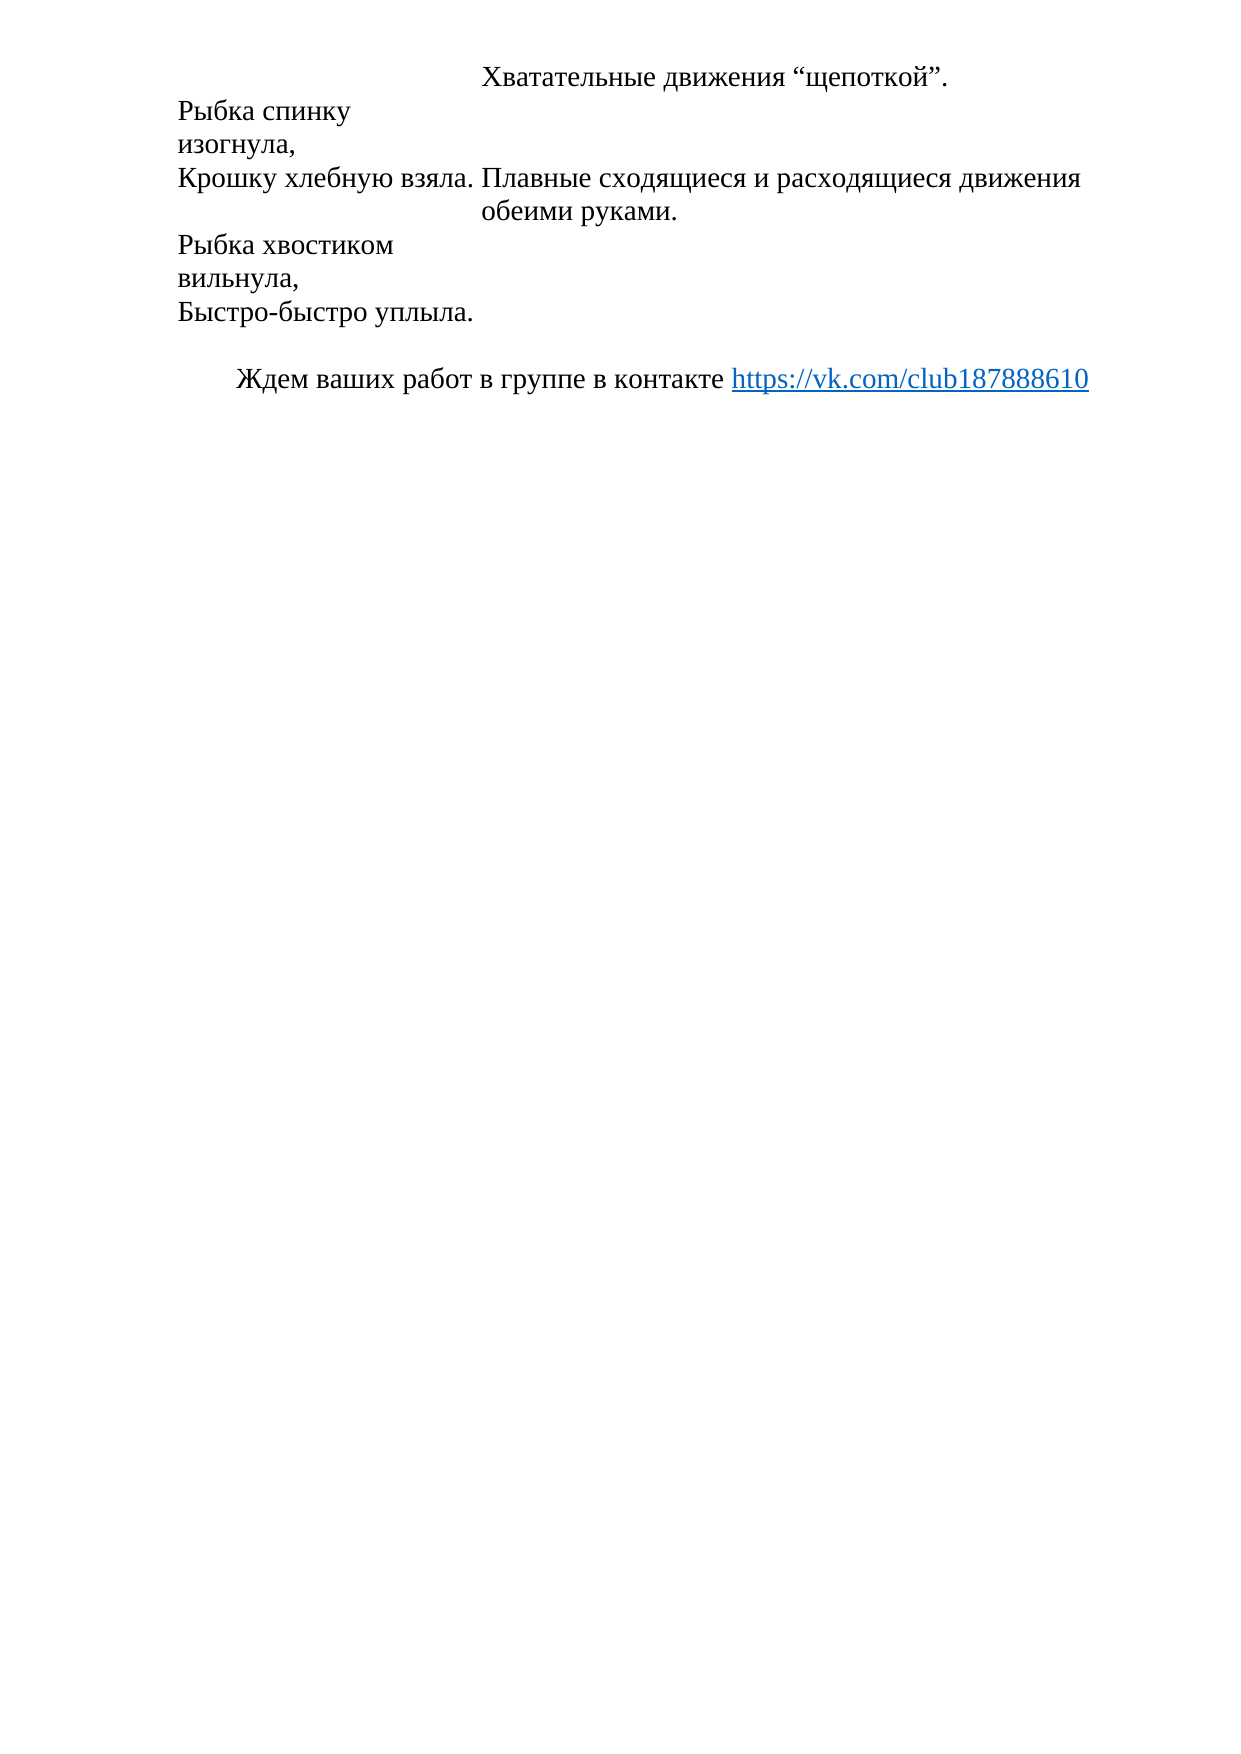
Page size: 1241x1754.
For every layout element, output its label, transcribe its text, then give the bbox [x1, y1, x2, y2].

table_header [481, 59, 1152, 327]
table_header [177, 59, 481, 327]
text Ждем ваших работ в группе в контакте https://vk.com/club187888610 [177, 361, 1152, 394]
